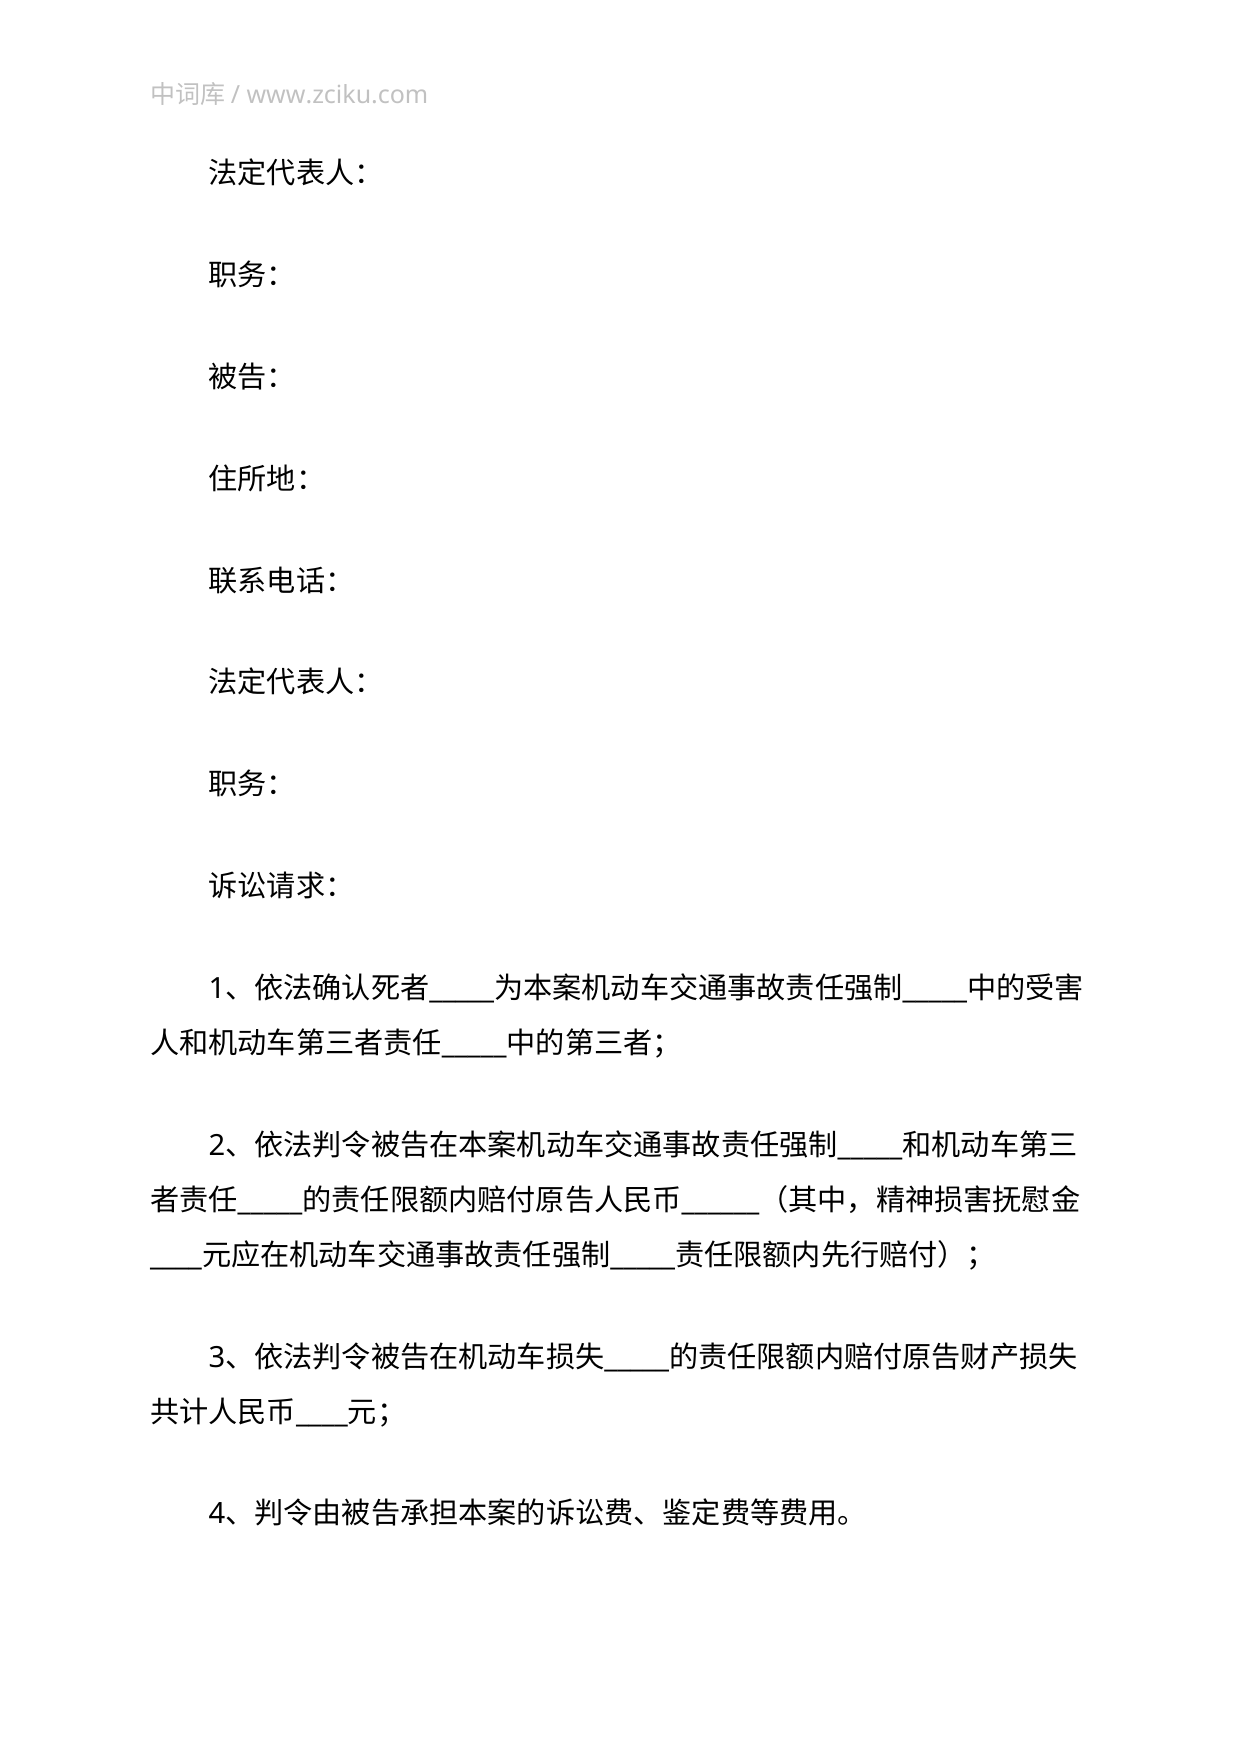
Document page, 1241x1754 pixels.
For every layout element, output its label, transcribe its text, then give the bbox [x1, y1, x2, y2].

text 法定代表人： [150, 659, 1090, 701]
text 职务： [150, 252, 1090, 294]
text 职务： [150, 761, 1090, 803]
text 4、判令由被告承担本案的诉讼费、鉴定费等费用。 [150, 1490, 1090, 1532]
text 住所地： [150, 455, 1090, 498]
text 被告： [150, 353, 1090, 396]
text 联系电话： [150, 557, 1090, 599]
text 2、依法判令被告在本案机动车交通事故责任强制_____和机动车第三者责任_____的责任限额内赔付原告人民币______（其中，精神损害抚慰金____元应在机动车交通事故责任强制_____责任限额内先行赔付）； [150, 1121, 1090, 1273]
text 3、依法判令被告在机动车损失_____的责任限额内赔付原告财产损失共计人民币____元； [150, 1333, 1090, 1431]
text 诉讼请求： [150, 862, 1090, 905]
text 法定代表人： [150, 150, 1090, 192]
text 1、依法确认死者_____为本案机动车交通事故责任强制_____中的受害人和机动车第三者责任_____中的第三者； [150, 964, 1090, 1062]
